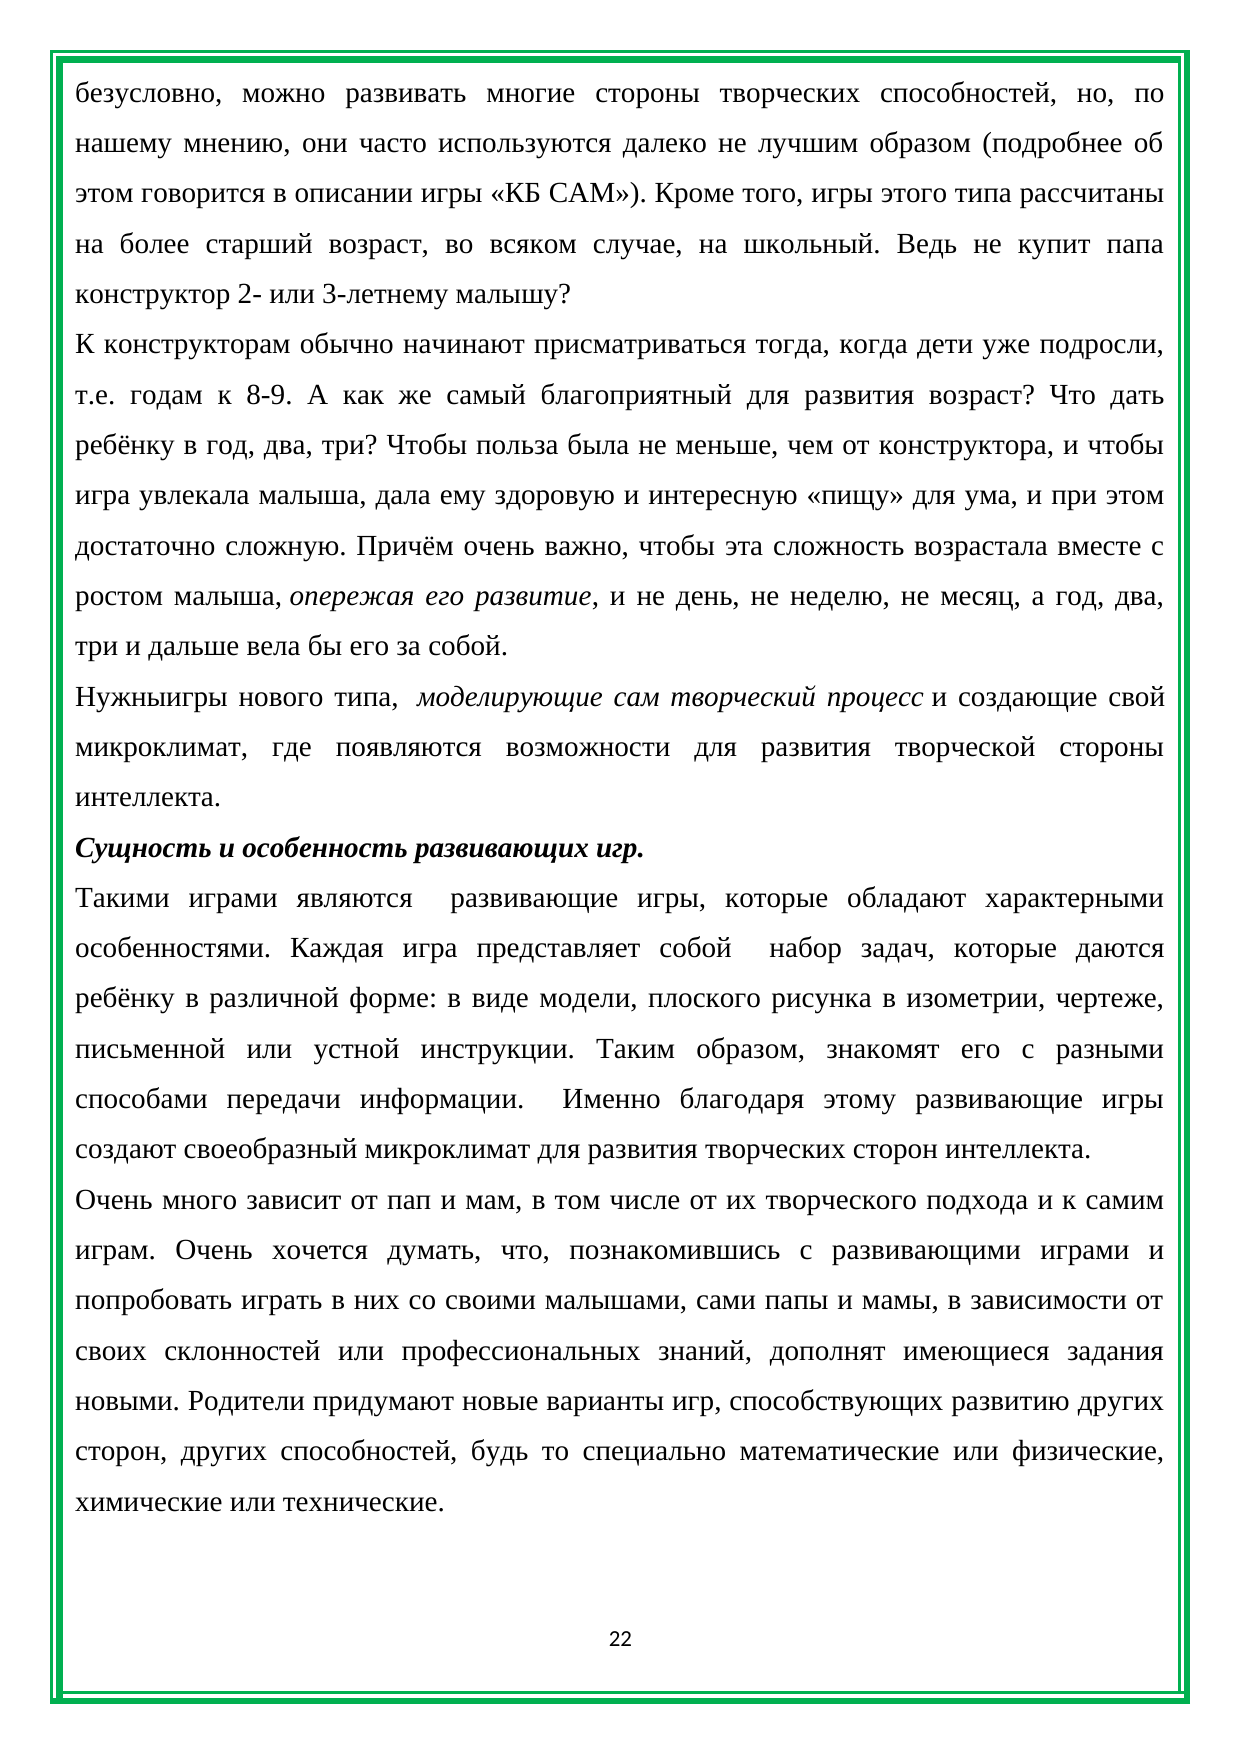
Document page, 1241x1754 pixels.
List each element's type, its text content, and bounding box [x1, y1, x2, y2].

text Нужныигры нового типа, моделирующие сам творческий процесс и создающие свой микроклимат, где появляются возможности для развития творческой стороны интеллекта. [75, 679, 1165, 813]
text Очень много зависит от пап и мам, в том числе от их творческого подхода и к самим играм. Очень хочется думать, что, познакомившись с развивающими играми и попробовать играть в них со своими малышами, сами папы и мамы, в зависимости от своих склонностей или профессиональных знаний, дополнят имеющиеся задания новыми. Родители придумают новые варианты игр, способствующих развитию других сторон, других способностей, будь то специально математические или физические, химические или технические. [75, 1182, 1165, 1517]
text К конструкторам обычно начинают присматриваться тогда, когда дети уже подросли, т.е. годам к 8-9. А как же самый благоприятный для развития возраст? Что дать ребёнку в год, два, три? Чтобы польза была не меньше, чем от конструктора, и чтобы игра увлекала малыша, дала ему здоровую и интересную «пищу» для ума, и при этом достаточно сложную. Причём очень важно, чтобы эта сложность возрастала вместе с ростом малыша, опережая его развитие, и не день, не неделю, не месяц, а год, два, три и дальше вела бы его за собой. [75, 327, 1165, 662]
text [75, 75, 1165, 310]
text Сущность и особенность развивающих игр. [75, 830, 1165, 863]
text Такими играми являются развивающие игры, которые обладают характерными особенностями. Каждая игра представляет собой набор задач, которые даются ребёнку в различной форме: в виде модели, плоского рисунка в изометрии, чертеже, письменной или устной инструкции. Таким образом, знакомят его с разными способами передачи информации. Именно благодаря этому развивающие игры создают своеобразный микроклимат для развития творческих сторон интеллекта. [75, 880, 1165, 1165]
